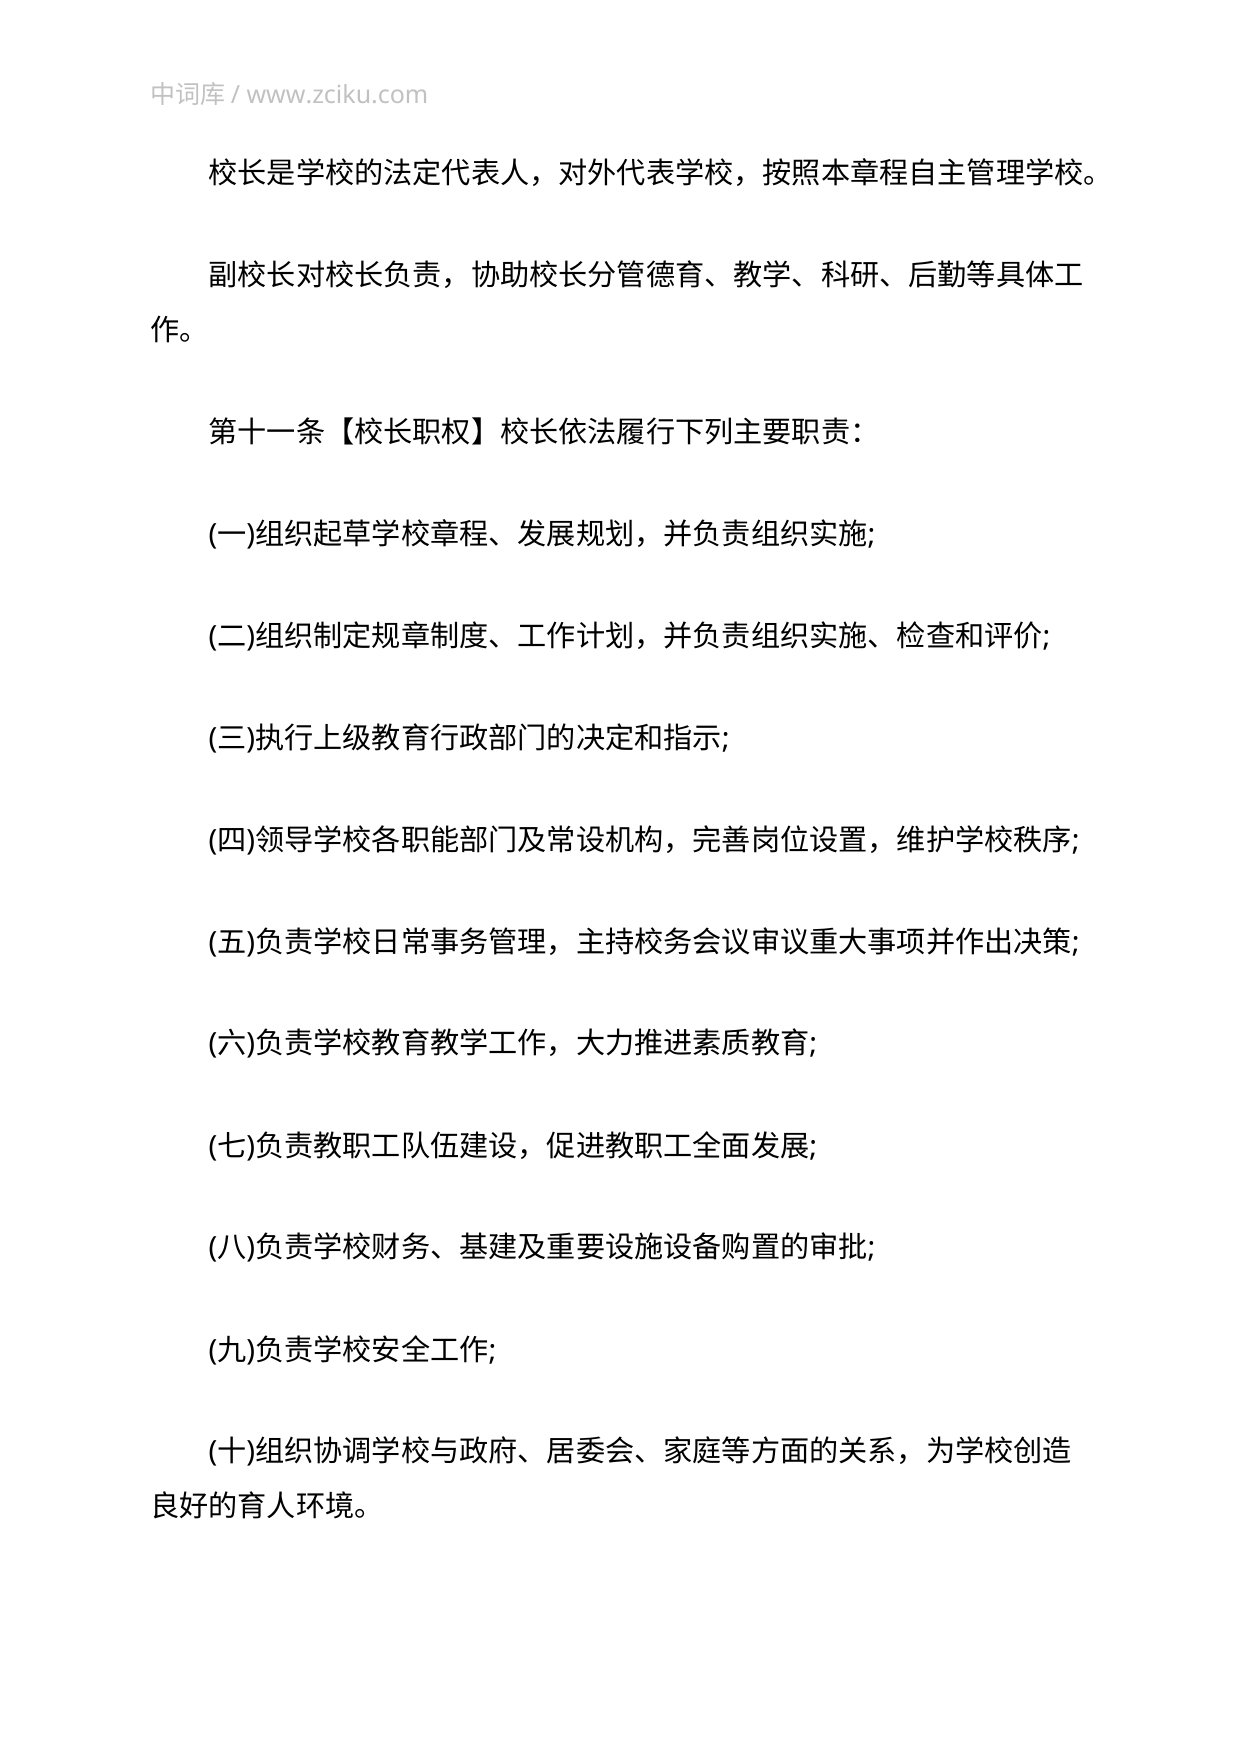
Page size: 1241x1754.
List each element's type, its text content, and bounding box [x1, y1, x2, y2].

text 校长是学校的法定代表人，对外代表学校，按照本章程自主管理学校。 [150, 150, 1090, 192]
text 第十一条【校长职权】校长依法履行下列主要职责： [150, 408, 1090, 451]
text (七)负责教职工队伍建设，促进教职工全面发展; [150, 1122, 1090, 1164]
text (九)负责学校安全工作; [150, 1326, 1090, 1368]
text 副校长对校长负责，协助校长分管德育、教学、科研、后勤等具体工作。 [150, 252, 1090, 349]
text (三)执行上级教育行政部门的决定和指示; [150, 714, 1090, 757]
text (十)组织协调学校与政府、居委会、家庭等方面的关系，为学校创造良好的育人环境。 [150, 1428, 1090, 1525]
text (二)组织制定规章制度、工作计划，并负责组织实施、检查和评价; [150, 612, 1090, 654]
text (一)组织起草学校章程、发展规划，并负责组织实施; [150, 510, 1090, 553]
text (八)负责学校财务、基建及重要设施设备购置的审批; [150, 1224, 1090, 1266]
text (六)负责学校教育教学工作，大力推进素质教育; [150, 1020, 1090, 1062]
text (五)负责学校日常事务管理，主持校务会议审议重大事项并作出决策; [150, 918, 1090, 961]
text (四)领导学校各职能部门及常设机构，完善岗位设置，维护学校秩序; [150, 816, 1090, 858]
